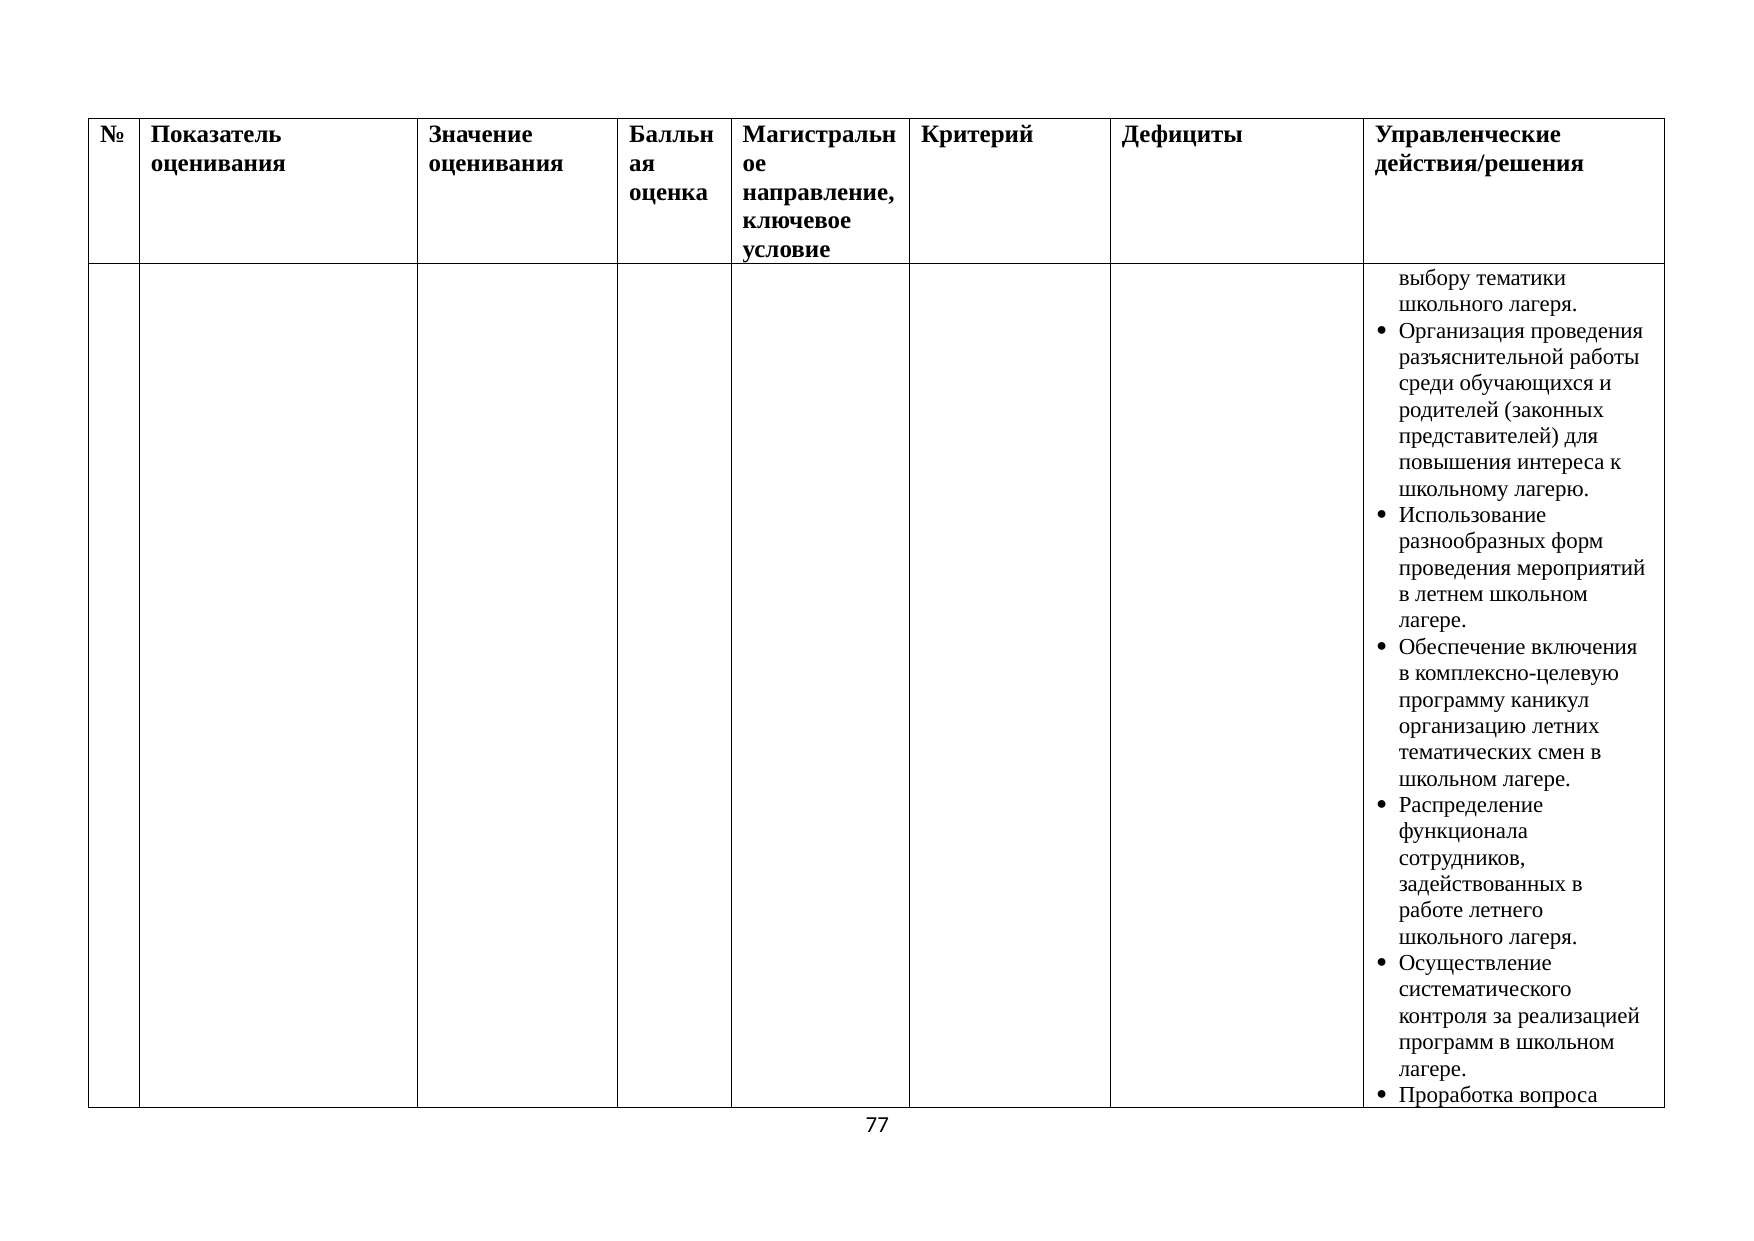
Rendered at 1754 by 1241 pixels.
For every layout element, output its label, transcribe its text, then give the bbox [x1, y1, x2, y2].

table_header Критерий [910, 119, 1110, 263]
table_header Показатель оценивания [140, 119, 417, 263]
table_header Дефициты [1111, 119, 1363, 263]
table_header Значение оценивания [418, 119, 617, 263]
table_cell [1364, 264, 1664, 1107]
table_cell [1111, 264, 1363, 1107]
table_header № [89, 119, 139, 263]
table_header Балльная оценка [618, 119, 731, 263]
table_header Магистральное направление, ключевое условие [732, 119, 909, 263]
table_header Управленческие действия/решения [1364, 119, 1664, 263]
